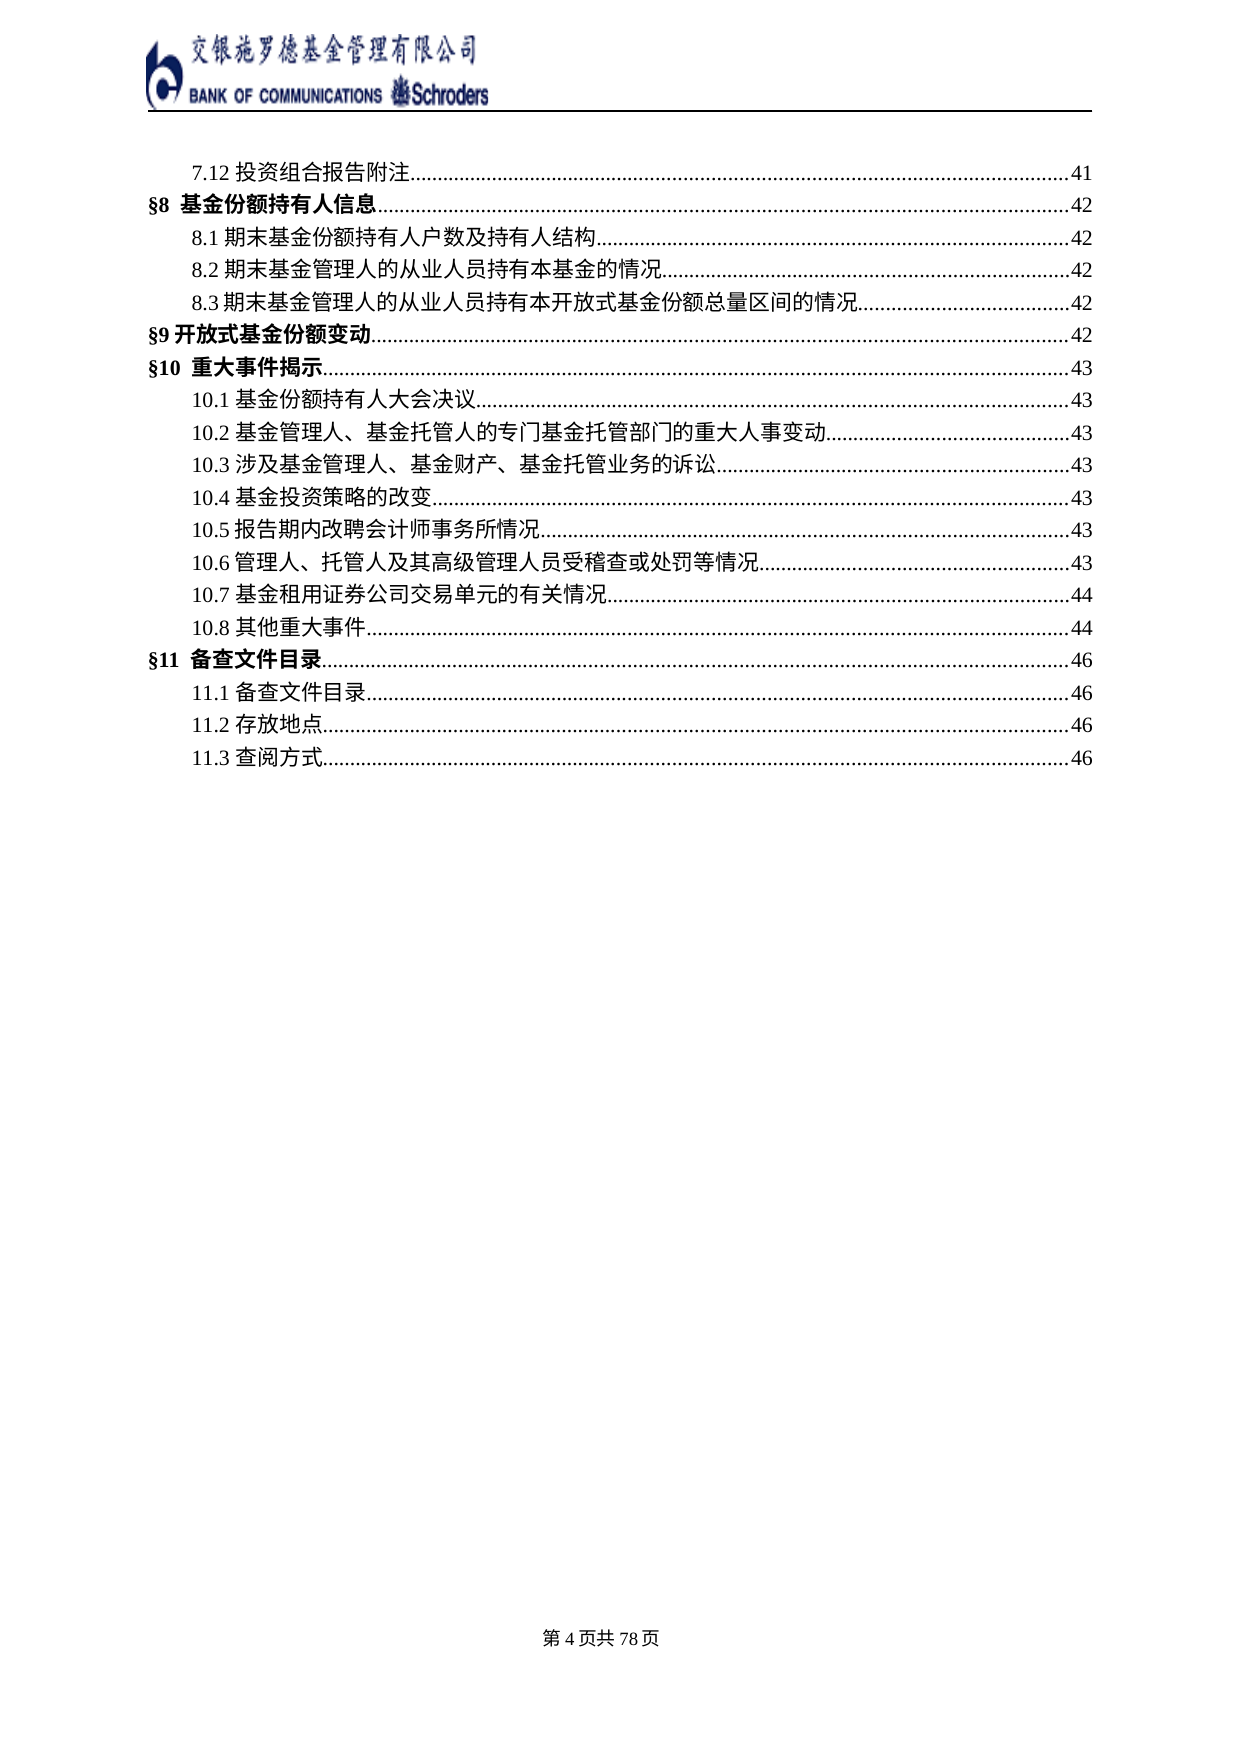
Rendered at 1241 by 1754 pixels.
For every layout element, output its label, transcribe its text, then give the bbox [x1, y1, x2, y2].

text 10.5报告期内改聘会计师事务所情况 43 [191, 512, 1092, 544]
text 10.2 基金管理人、基金托管人的专门基金托管部门的重大人事变动 43 [191, 414, 1092, 447]
text §10 重大事件揭示 43 [148, 349, 1092, 382]
text 10.4 基金投资策略的改变 43 [191, 479, 1092, 512]
text 10.7 基金租用证券公司交易单元的有关情况 44 [191, 577, 1092, 609]
picture [146, 34, 489, 110]
text 8.2 期末基金管理人的从业人员持有本基金的情况 42 [191, 252, 1092, 284]
text 11.3 查阅方式 46 [191, 739, 1092, 772]
text 7.12 投资组合报告附注 41 [191, 154, 1092, 187]
text 8.1 期末基金份额持有人户数及持有人结构 42 [191, 219, 1092, 252]
text 8.3期末基金管理人的从业人员持有本开放式基金份额总量区间的情况 42 [191, 284, 1092, 317]
text §11 备查文件目录 46 [148, 642, 1092, 674]
text §9开放式基金份额变动 42 [148, 317, 1092, 349]
text 10.6管理人、托管人及其高级管理人员受稽查或处罚等情况 43 [191, 544, 1092, 577]
text 10.3 涉及基金管理人、基金财产、基金托管业务的诉讼 43 [191, 447, 1092, 479]
text 10.1 基金份额持有人大会决议 43 [191, 382, 1092, 414]
text §8 基金份额持有人信息 42 [148, 187, 1092, 219]
text 11.2 存放地点 46 [191, 707, 1092, 739]
text 11.1 备查文件目录 46 [191, 674, 1092, 707]
text 10.8 其他重大事件 44 [191, 609, 1092, 642]
